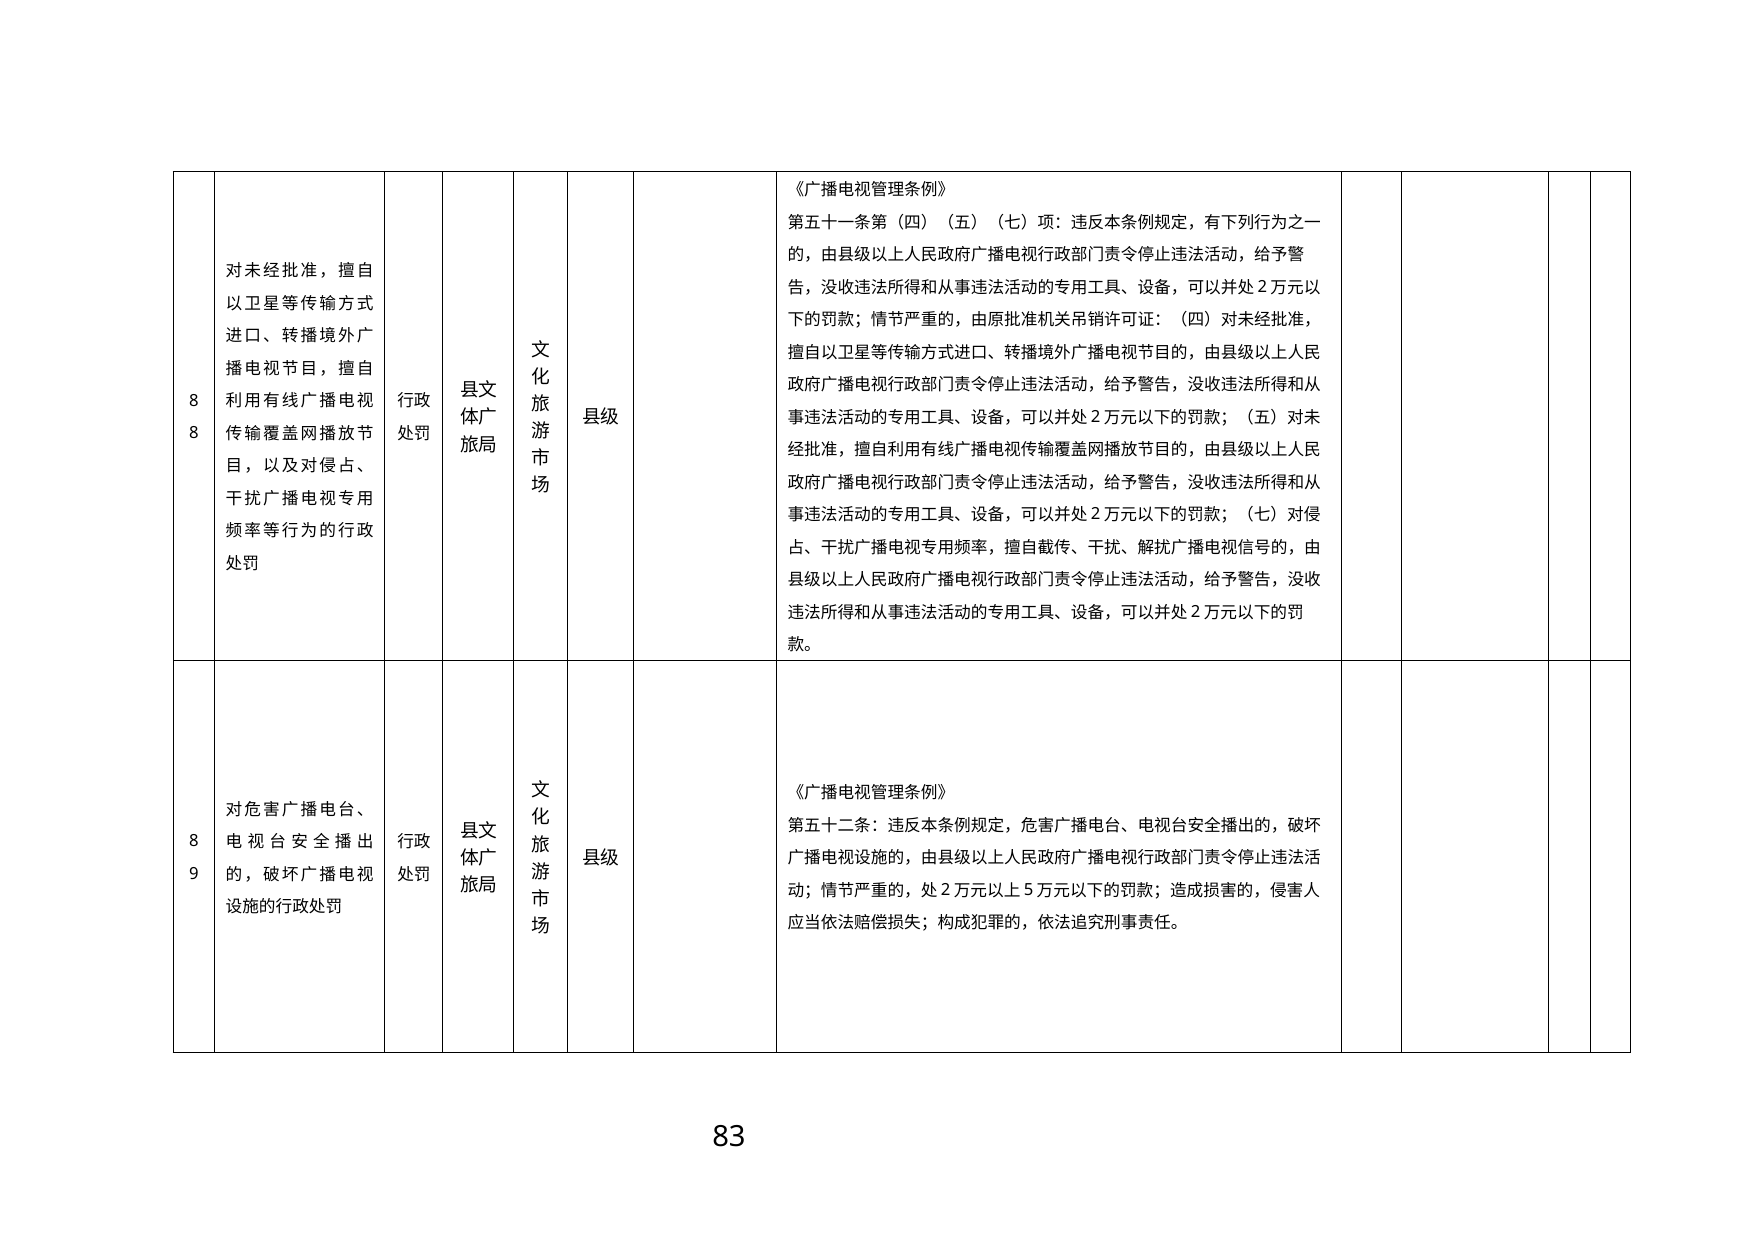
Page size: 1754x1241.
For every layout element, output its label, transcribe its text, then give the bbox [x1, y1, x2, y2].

table_cell [1402, 172, 1548, 659]
table_cell 对危害广播电台、电视台安全播出的，破坏广播电视设施的行政处罚 [215, 661, 384, 1052]
table_cell 行政处罚 [385, 172, 442, 659]
table_cell 对未经批准，擅自以卫星等传输方式进口、转播境外广播电视节目，擅自利用有线广播电视传输覆盖网播放节目，以及对侵占、干扰广播电视专用频率等行为的行政处罚 [215, 172, 384, 659]
table_cell [1549, 172, 1590, 659]
table_cell 文化旅游市场 [514, 172, 567, 659]
table_cell 县级 [568, 172, 633, 659]
table_cell 县文体广旅局 [443, 661, 513, 1052]
table_cell [1342, 172, 1401, 659]
table_cell 行政处罚 [385, 661, 442, 1052]
table_cell [1549, 661, 1590, 1052]
table_cell 文化旅游市场 [514, 661, 567, 1052]
table_cell [1591, 661, 1630, 1052]
table_cell [1591, 172, 1630, 659]
table_cell [1402, 661, 1548, 1052]
table_cell 89 [174, 661, 214, 1052]
table_cell [634, 172, 776, 659]
table_cell 县文体广旅局 [443, 172, 513, 659]
table_cell [634, 661, 776, 1052]
table_cell 《广播电视管理条例》 第五十一条第（四）（五）（七）项：违反本条例规定，有下列行为之一的，由县级以上人民政府广播电视行政部门责令停止违法活动，给予警告，没收违法所得和从事违法活动的专用工具、设备，可以并处2万元以下的罚款；情节严重的，由原批准机关吊销许可证：（四）对未经批准，擅自以卫星等传输方式进口、转播境外广播电视节目的，由县级以上人民政府广播电视行政部门责令停止违法活动，给予警告，没收违法所得和从事违法活动的专用工具、设备，可以并处2万元以下的罚款；（五）对未经批准，擅自利用有线广播电视传输覆盖网播放节目的，由县级以上人民政府广播电视行政部门责令停止违法活动，给予警告，没收违法所得和从事违法活动的专用工具、设备，可以并处2万元以下的罚款；（七）对侵占、干扰广播电视专用频率，擅自截传、干扰、解扰广播电视信号的，由县级以上人民政府广播电视行政部门责令停止违法活动，给予警告，没收违法所得和从事违法活动的专用工具、设备，可以并处2万元以下的罚款。 [777, 172, 1341, 659]
table_cell 88 [174, 172, 214, 659]
table_cell 《广播电视管理条例》 第五十二条：违反本条例规定，危害广播电台、电视台安全播出的，破坏广播电视设施的，由县级以上人民政府广播电视行政部门责令停止违法活动；情节严重的，处2万元以上5万元以下的罚款；造成损害的，侵害人应当依法赔偿损失；构成犯罪的，依法追究刑事责任。 [777, 661, 1341, 1052]
table_cell 县级 [568, 661, 633, 1052]
table_cell [1342, 661, 1401, 1052]
